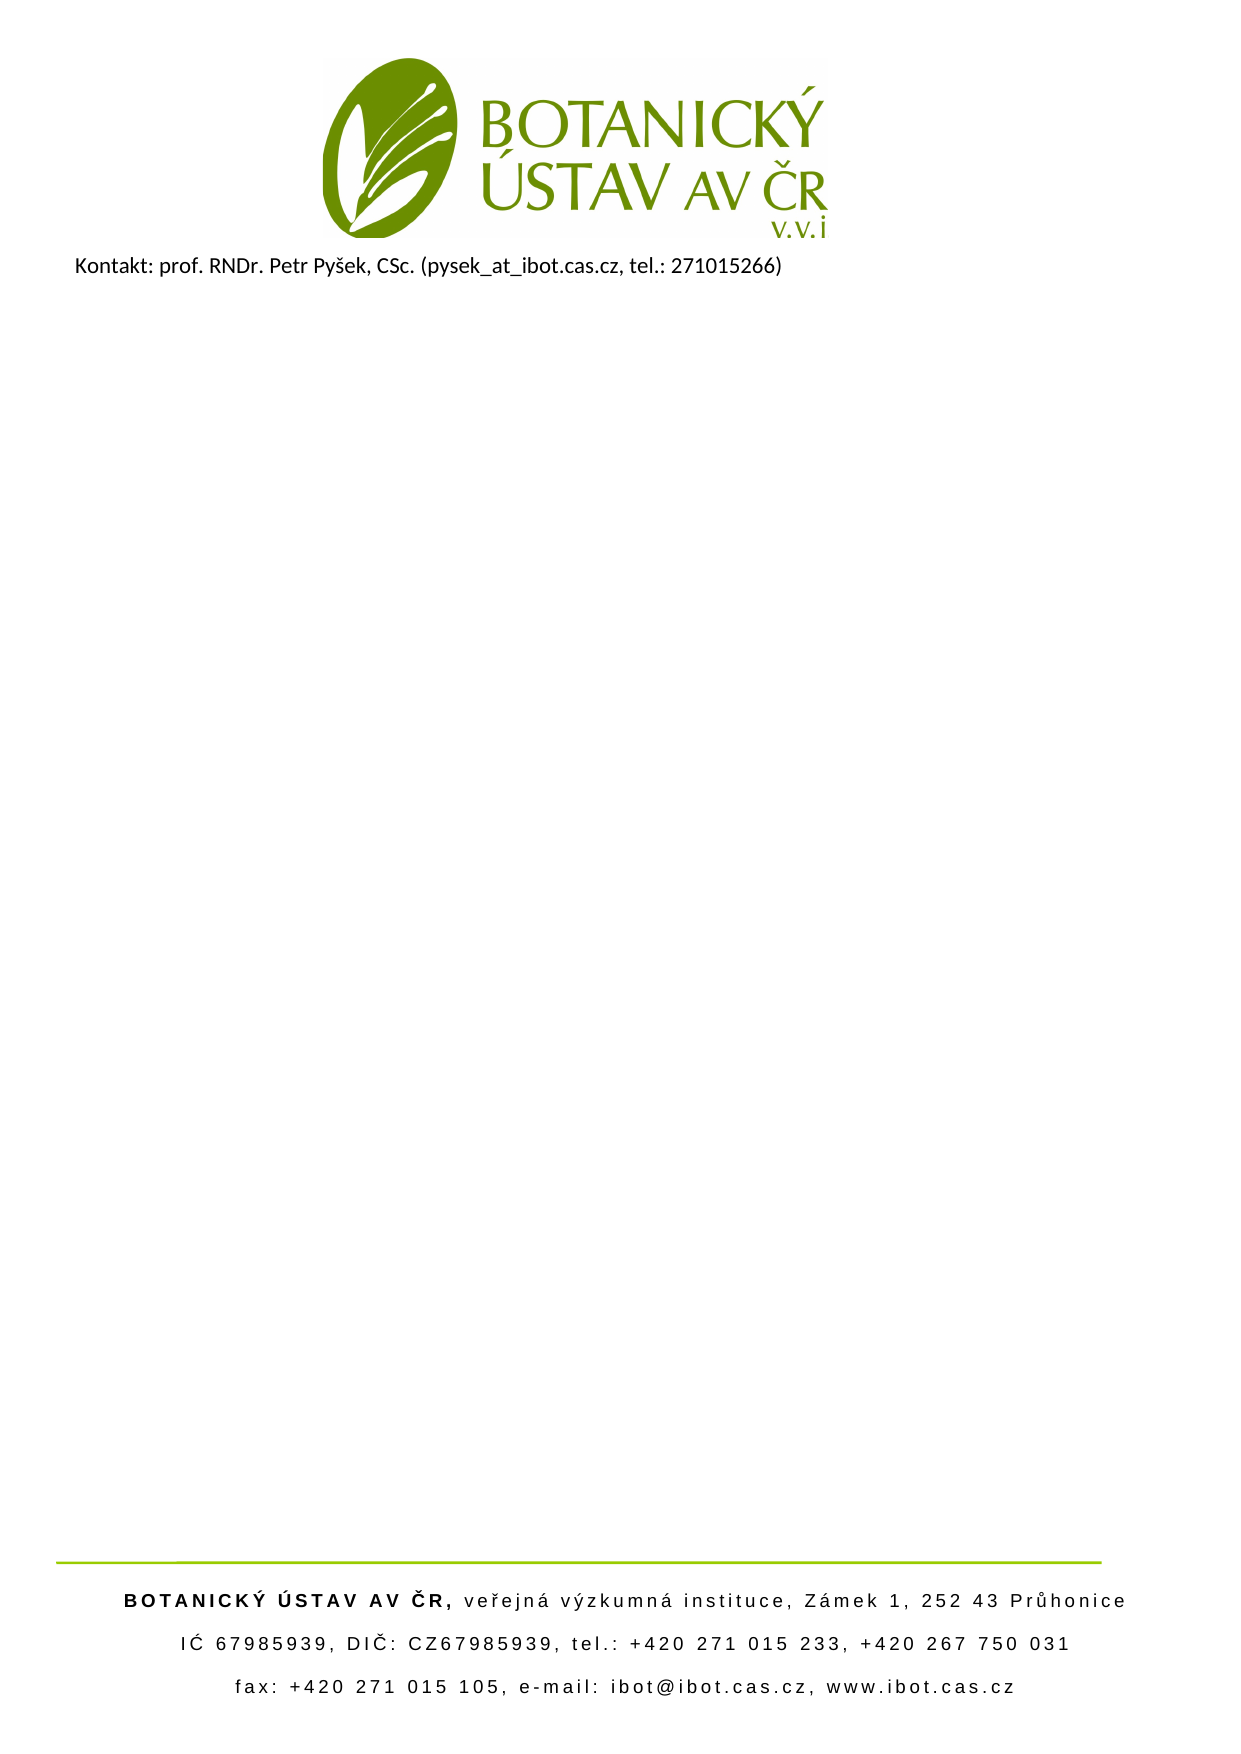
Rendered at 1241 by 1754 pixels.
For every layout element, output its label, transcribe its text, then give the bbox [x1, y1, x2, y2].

text Kontakt: prof. RNDr. Petr Pyšek, CSc. (pysek_at_ibot.cas.cz, tel.: 271015266) [75, 251, 1165, 279]
picture [322, 58, 829, 237]
